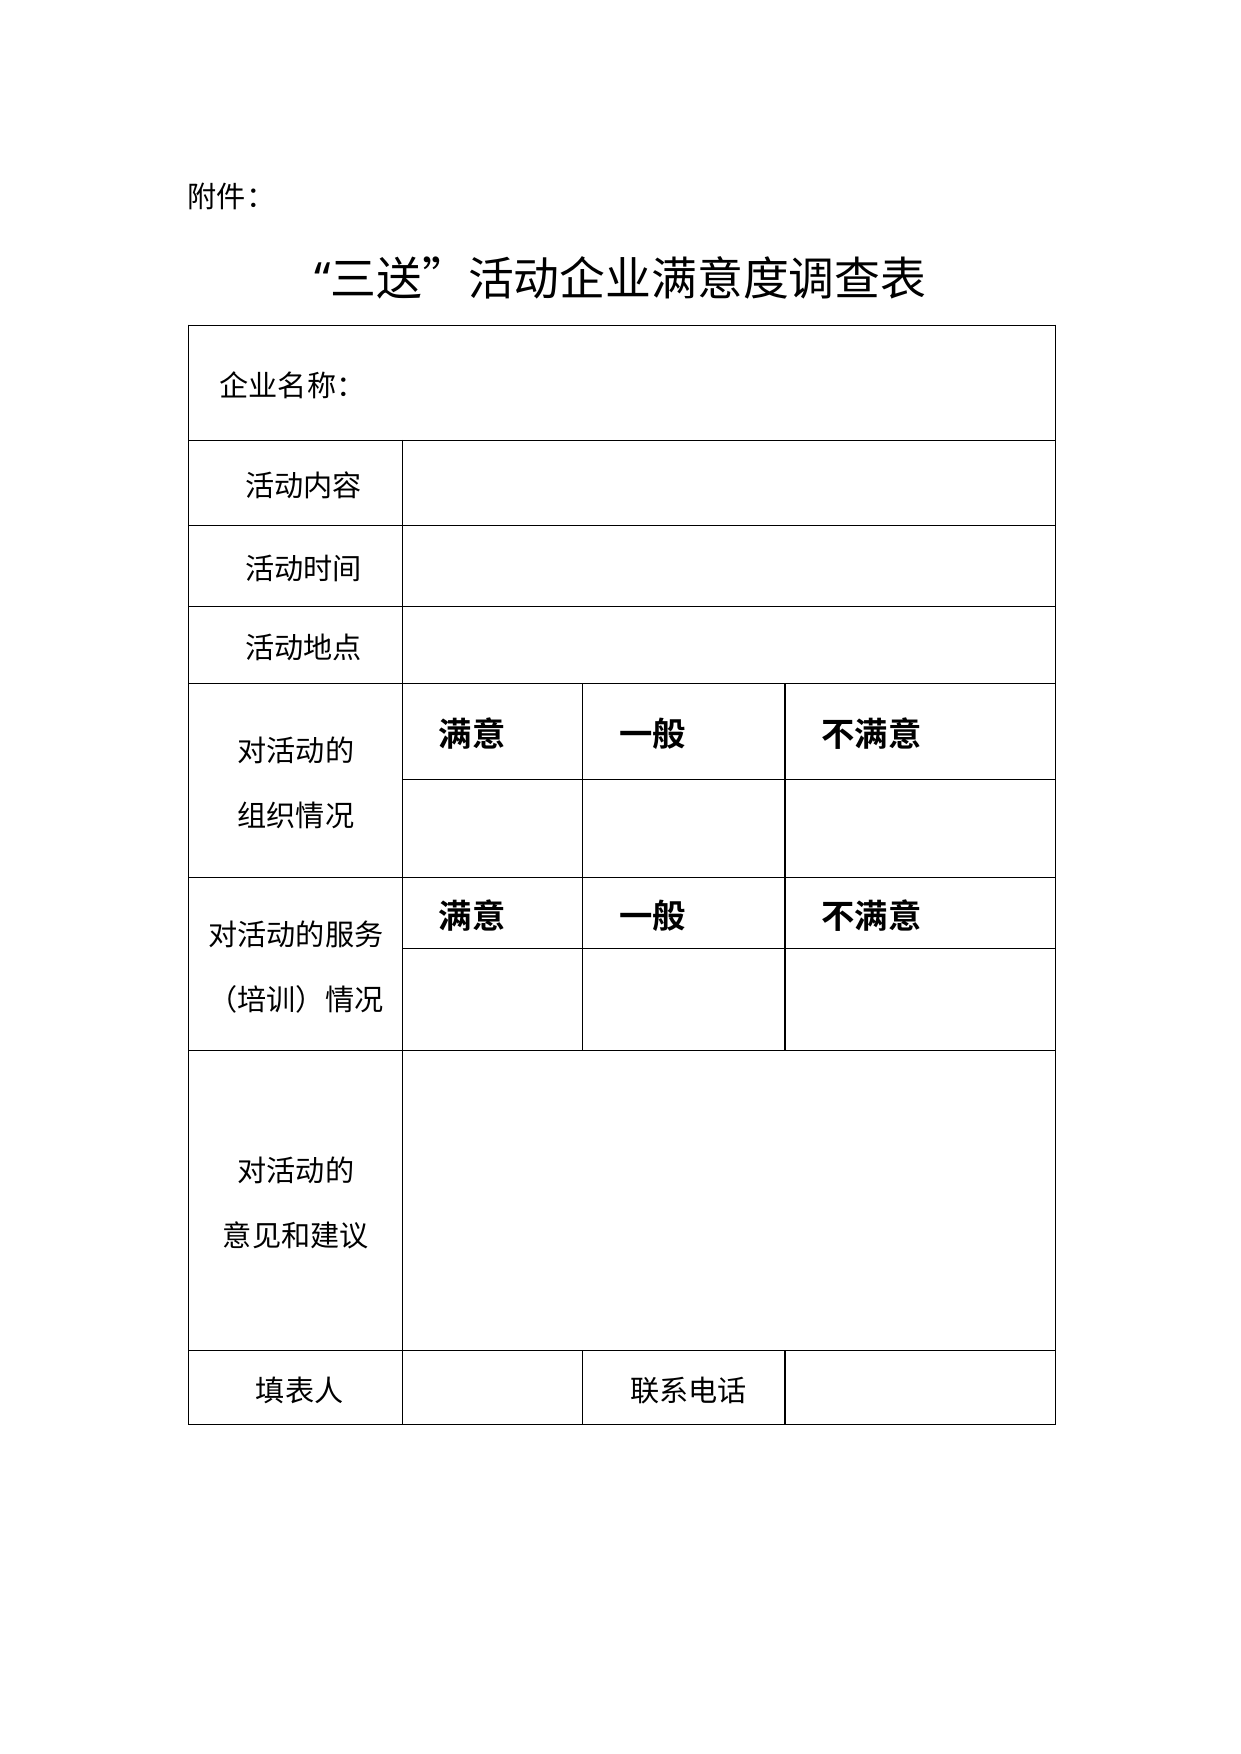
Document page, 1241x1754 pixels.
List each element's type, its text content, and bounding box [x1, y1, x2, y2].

table_cell 一般 [583, 878, 784, 948]
text 附件： [187, 162, 1053, 227]
table_cell 填表人 [189, 1351, 402, 1424]
table_cell 一般 [583, 684, 784, 779]
text “三送”活动企业满意度调查表 [187, 227, 1053, 324]
table_cell 不满意 [786, 878, 1055, 948]
table_cell 活动地点 [189, 607, 402, 683]
table_cell [403, 526, 1055, 606]
table_cell 满意 [403, 878, 582, 948]
table_header 企业名称： [189, 326, 1055, 440]
table_cell [403, 441, 1055, 525]
table_cell [403, 607, 1055, 683]
table_cell [403, 1351, 582, 1424]
table_cell [403, 780, 582, 877]
table_cell 对活动的 组织情况 [189, 684, 402, 877]
table_cell [583, 780, 784, 877]
table_cell [786, 949, 1055, 1050]
table_cell 对活动的 意见和建议 [189, 1051, 402, 1350]
table_cell [786, 1351, 1055, 1424]
table_cell 不满意 [786, 684, 1055, 779]
table_cell 满意 [403, 684, 582, 779]
table_cell [403, 949, 582, 1050]
table_cell 对活动的服务（培训）情况 [189, 878, 402, 1050]
table_cell [403, 1051, 1055, 1350]
table_cell 联系电话 [583, 1351, 784, 1424]
table_cell 活动时间 [189, 526, 402, 606]
table_cell [583, 949, 784, 1050]
table_cell 活动内容 [189, 441, 402, 525]
table_cell [786, 780, 1055, 877]
